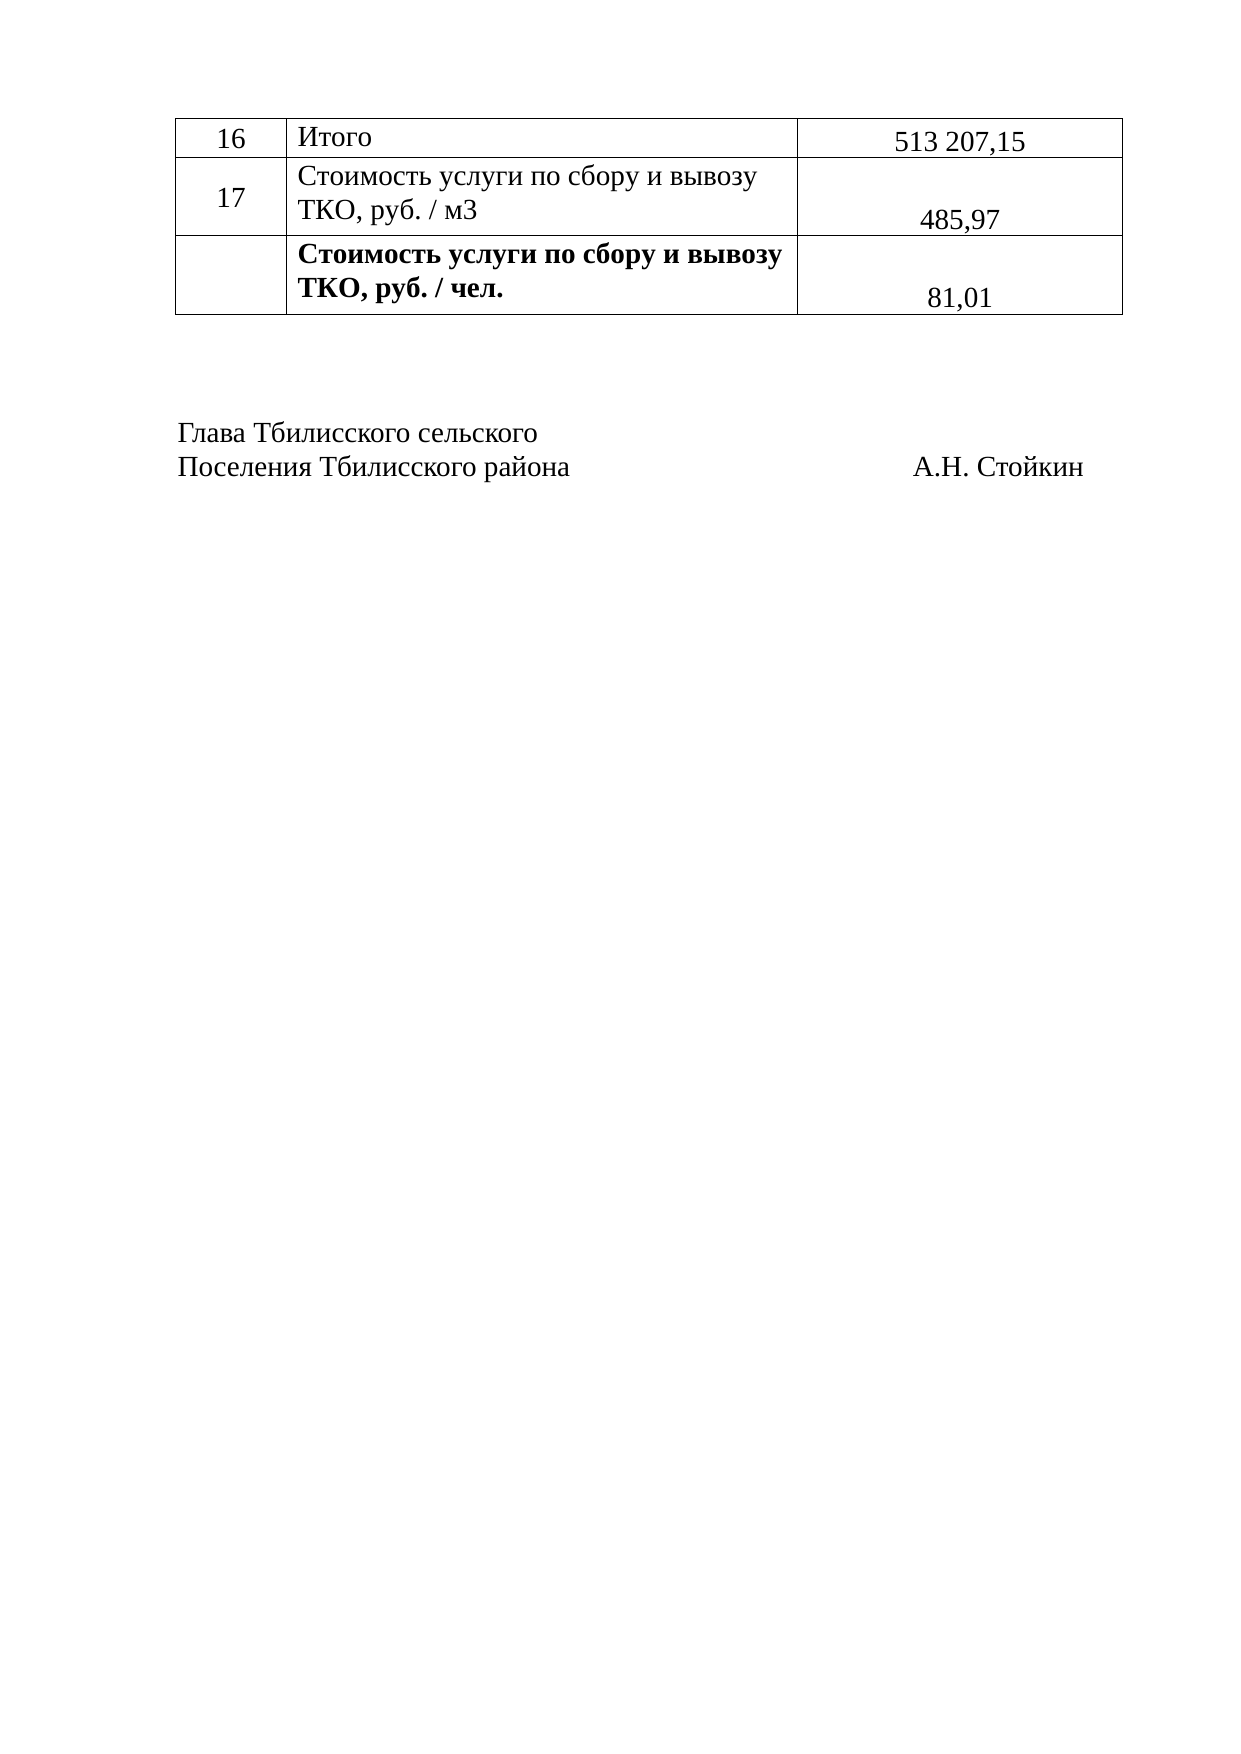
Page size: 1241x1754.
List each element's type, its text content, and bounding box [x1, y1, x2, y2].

table_cell Стоимость услуги по сбору и вывозу ТКО, руб. / чел. [287, 236, 797, 313]
table_cell Итого [287, 119, 797, 157]
table_cell 513 207,15 [798, 119, 1122, 157]
table_cell Стоимость услуги по сбору и вывозу ТКО, руб. / м3 [287, 158, 797, 235]
table_cell 485,97 [798, 158, 1122, 235]
table_cell [176, 236, 286, 313]
text Поселения Тбилисского района А.Н. Стойкин [177, 449, 1181, 482]
text Глава Тбилисского сельского [177, 415, 1181, 449]
table_cell 16 [176, 119, 286, 157]
table_cell 17 [176, 158, 286, 235]
table_cell 81,01 [798, 236, 1122, 313]
